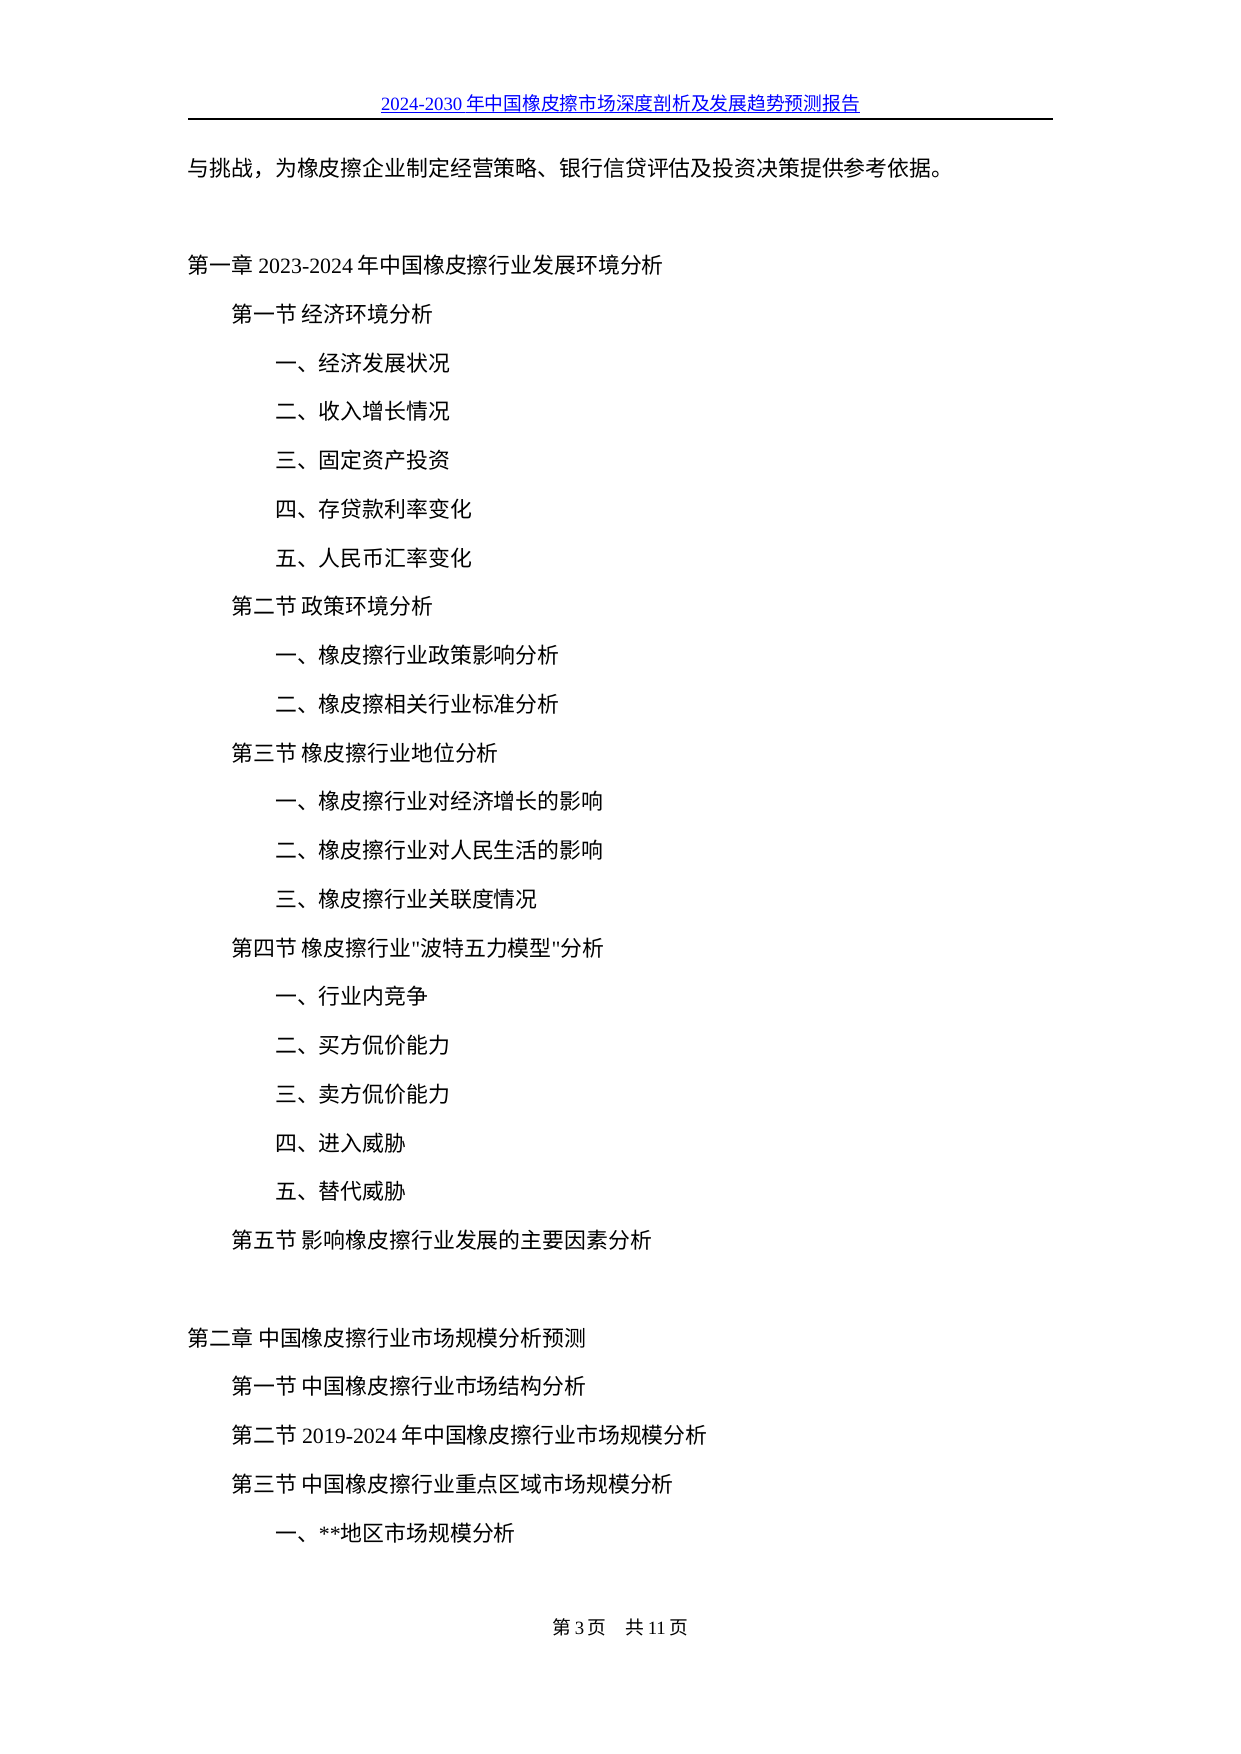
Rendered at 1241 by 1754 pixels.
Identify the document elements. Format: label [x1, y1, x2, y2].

text [187, 150, 1053, 1548]
